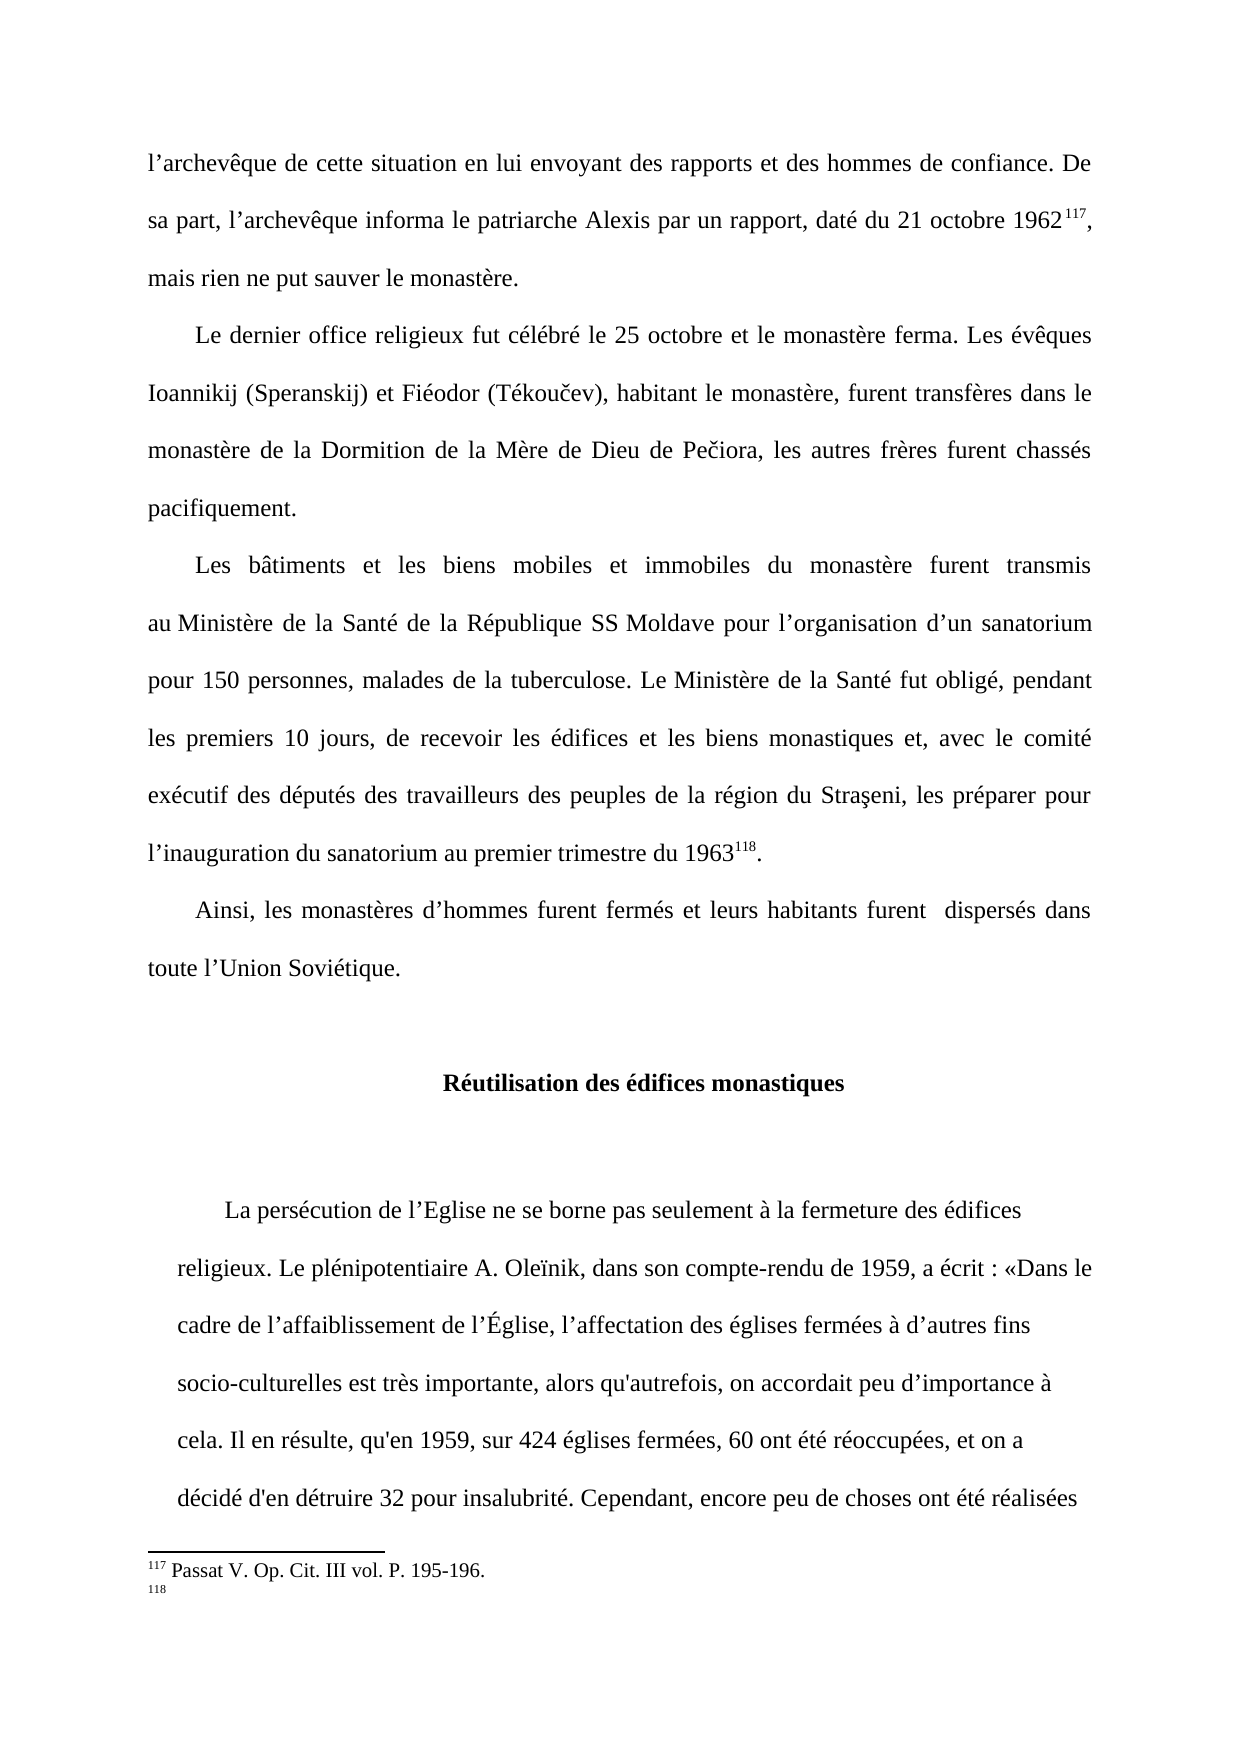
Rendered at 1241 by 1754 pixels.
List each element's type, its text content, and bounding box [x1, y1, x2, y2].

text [148, 148, 1093, 291]
text Le dernier office religieux fut célébré le 25 octobre et le monastère ferma. Les évêques Ioannikij (Speranskij) et Fiéodor (Tékoučev), habitant le monastère, furent transfères dans le monastère de la Dormition de la Mère de Dieu de Pečiora, les autres frères furent chassés pacifiquement. [148, 320, 1093, 521]
text Ainsi, les monastères d’hommes furent fermés et leurs habitants furent dispersés dans toute l’Union Soviétique. [148, 895, 1093, 981]
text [177, 1195, 1093, 1511]
text Réutilisation des édifices monastiques [148, 1068, 1093, 1096]
text Les bâtiments et les biens mobiles et immobiles du monastère furent transmis au Ministère de la Santé de la République SS Moldave pour l’organisation d’un sanatorium pour 150 personnes, malades de la tuberculose. Le Ministère de la Santé fut obligé, pendant les premiers 10 jours, de recevoir les édifices et les biens monastiques et, avec le comité exécutif des députés des travailleurs des peuples de la région du Straşeni, les préparer pour l’inauguration du sanatorium au premier trimestre du 1963. [148, 550, 1093, 866]
